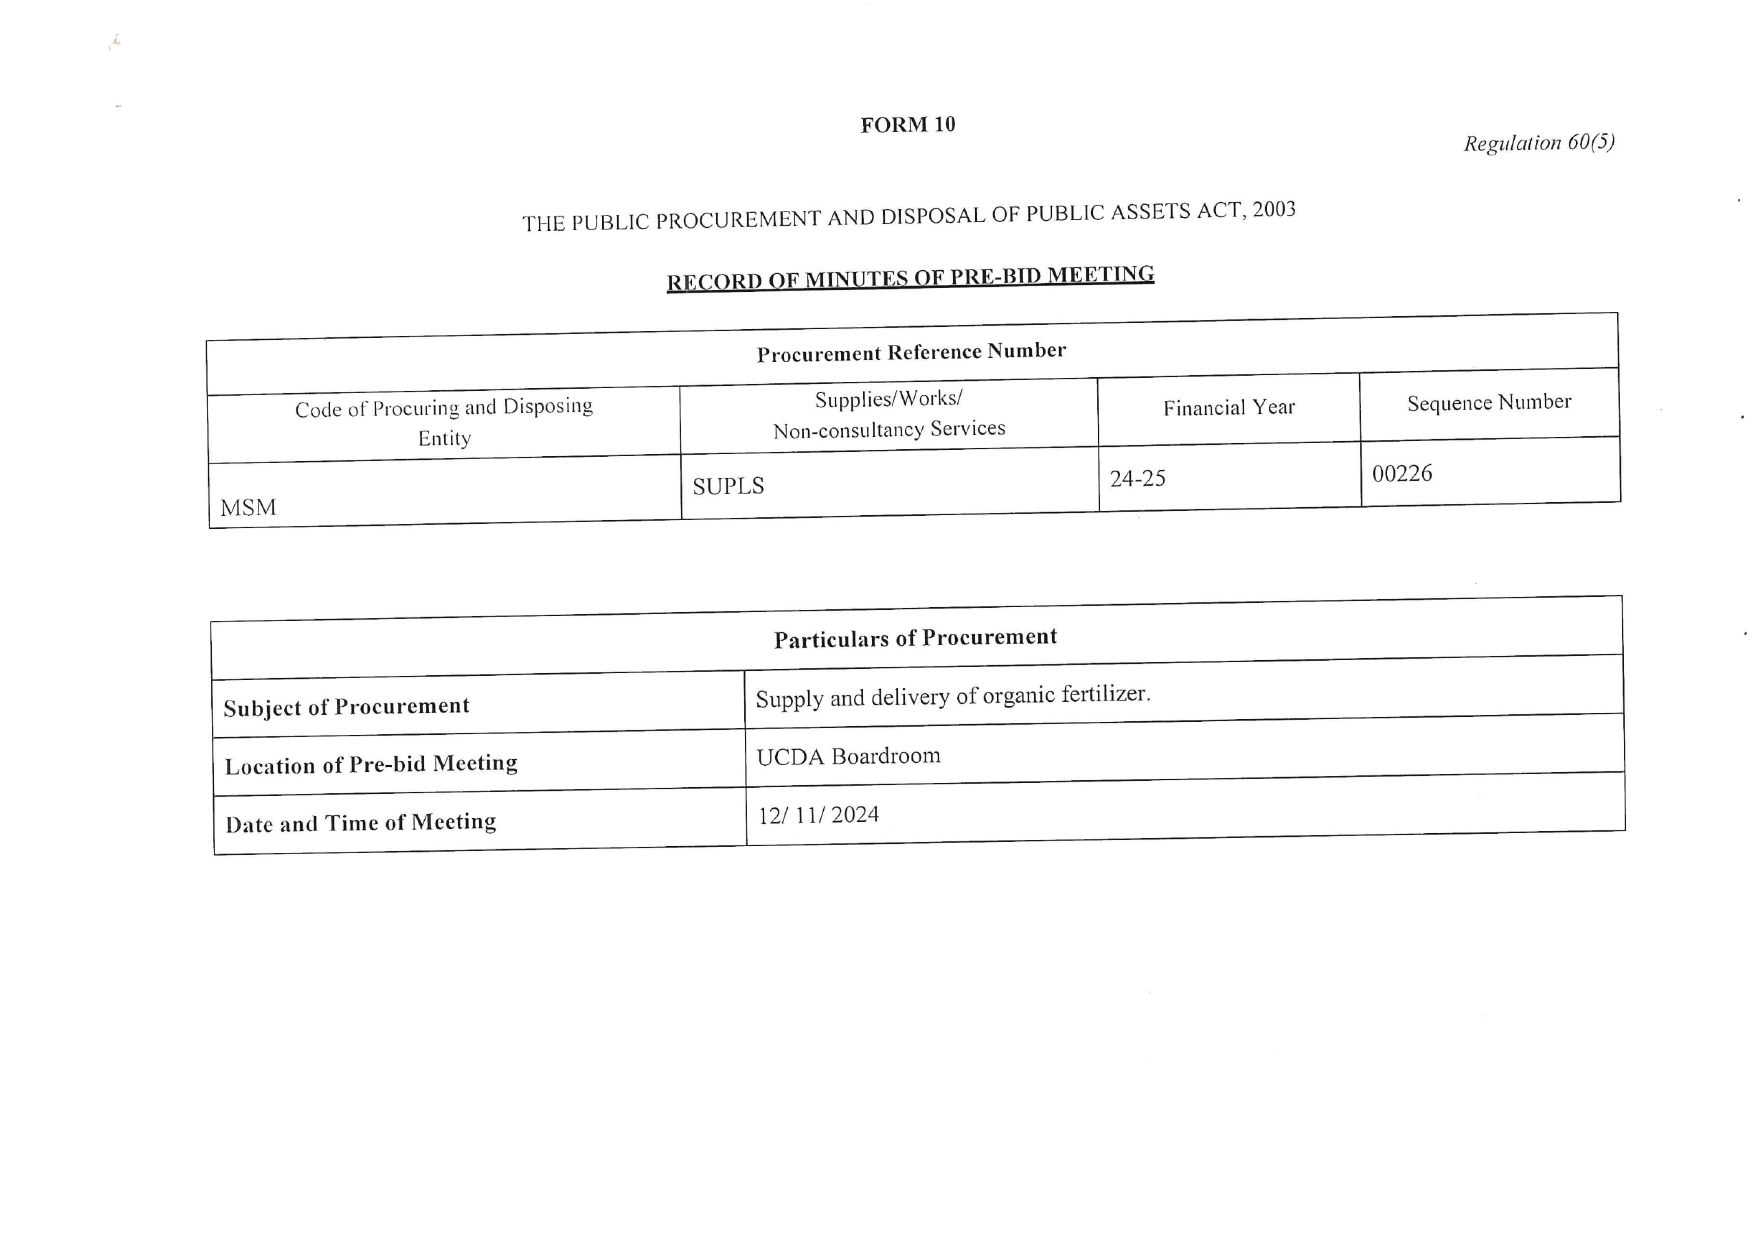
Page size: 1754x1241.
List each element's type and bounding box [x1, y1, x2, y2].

picture [110, 3, 1748, 1063]
